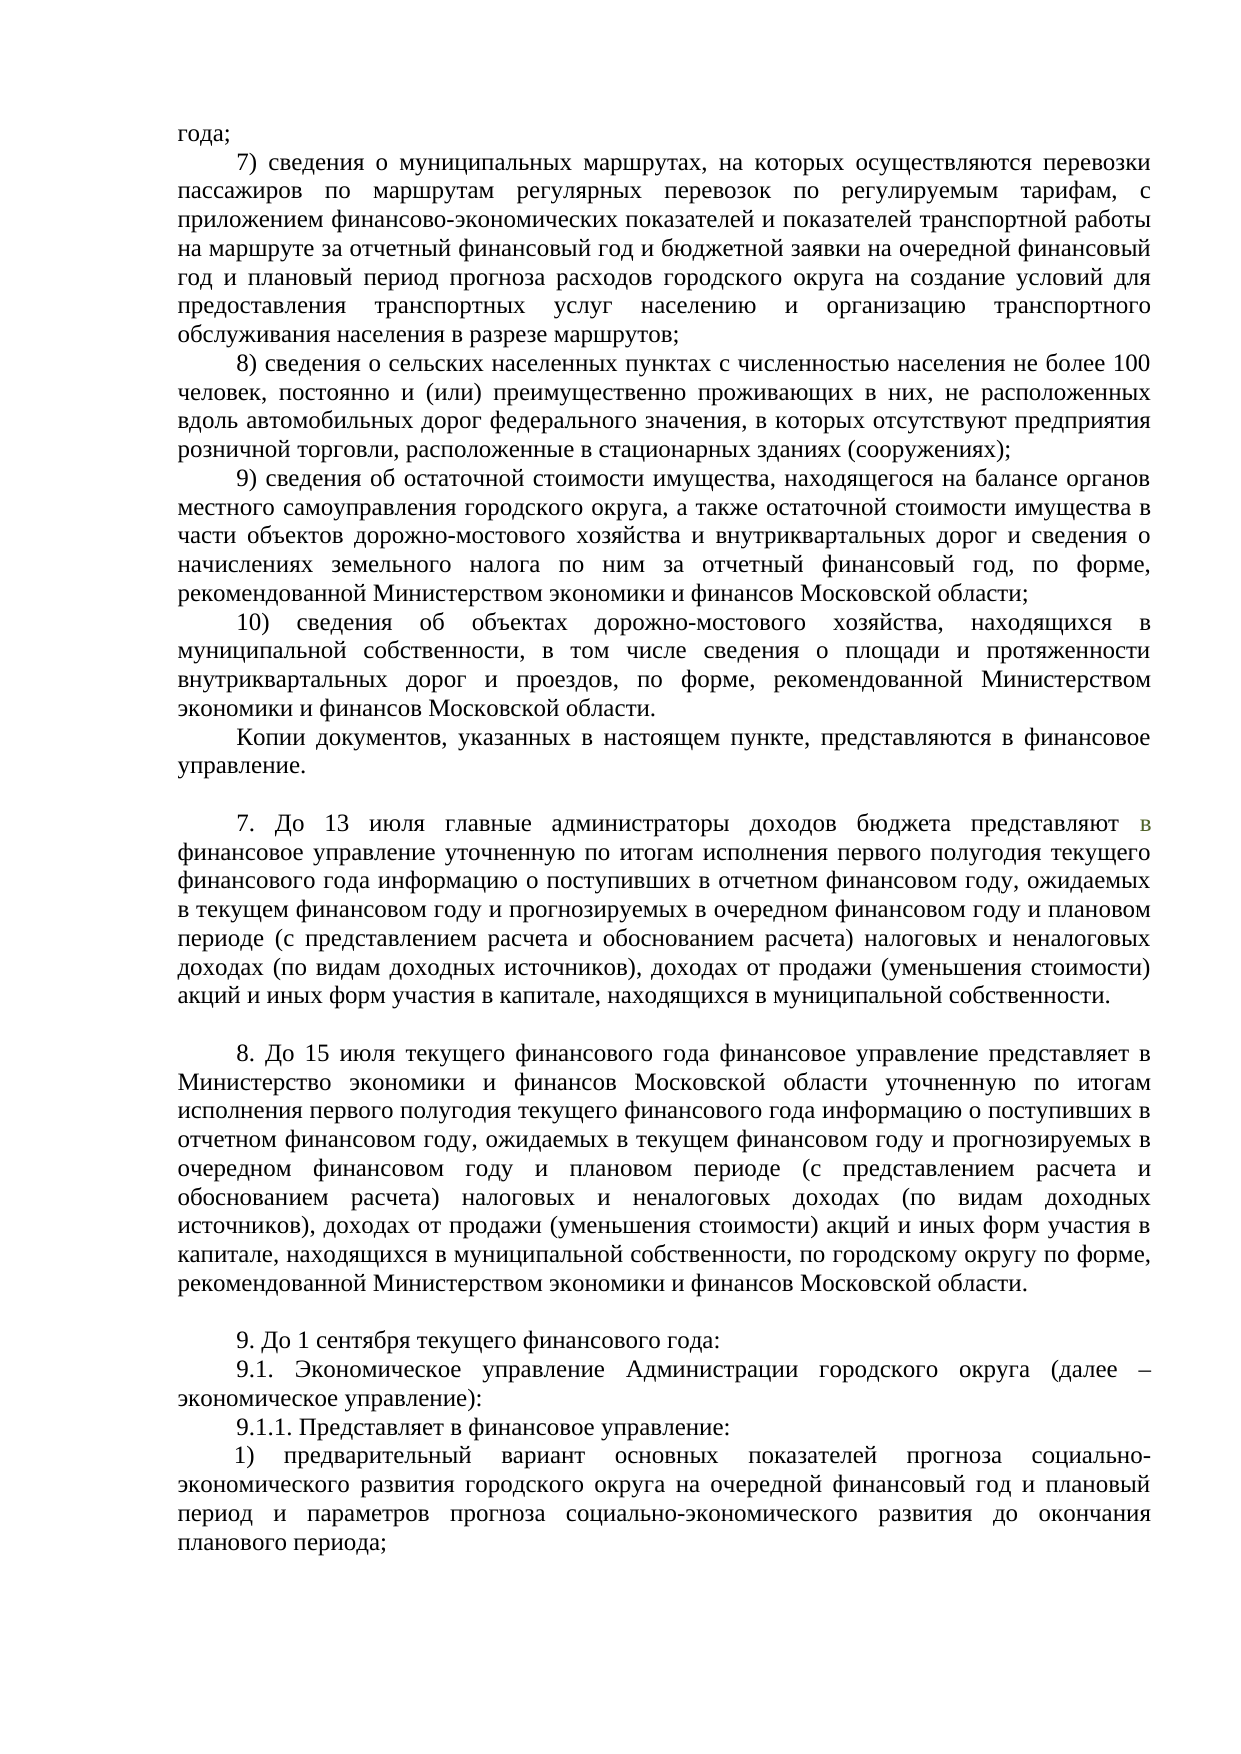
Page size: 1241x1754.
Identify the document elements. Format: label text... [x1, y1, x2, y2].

text 9.1.1. Представляет в финансовое управление: [177, 1412, 1152, 1441]
text 8. До 15 июля текущего финансового года финансовое управление представляет в Министерство экономики и финансов Московской области уточненную по итогам исполнения первого полугодия текущего финансового года информацию о поступивших в отчетном финансовом году, ожидаемых в текущем финансовом году и прогнозируемых в очередном финансовом году и плановом периоде (с представлением расчета и обоснованием расчета) налоговых и неналоговых доходах (по видам доходных источников), доходах от продажи (уменьшения стоимости) акций и иных форм участия в капитале, находящихся в муниципальной собственности, по городскому округу по форме, рекомендованной Министерством экономики и финансов Московской области. [177, 1038, 1152, 1297]
text 7. До 13 июля главные администраторы доходов бюджета представляют в финансовое управление уточненную по итогам исполнения первого полугодия текущего финансового года информацию о поступивших в отчетном финансовом году, ожидаемых в текущем финансовом году и прогнозируемых в очередном финансовом году и плановом периоде (с представлением расчета и обоснованием расчета) налоговых и неналоговых доходах (по видам доходных источников), доходах от продажи (уменьшения стоимости) акций и иных форм участия в капитале, находящихся в муниципальной собственности. [177, 808, 1152, 1009]
text 8) сведения о сельских населенных пунктах с численностью населения не более 100 человек, постоянно и (или) преимущественно проживающих в них, не расположенных вдоль автомобильных дорог федерального значения, в которых отсутствуют предприятия розничной торговли, расположенные в стационарных зданиях (сооружениях); [177, 348, 1152, 463]
text 9. До 1 сентября текущего финансового года: [177, 1326, 1152, 1354]
text 10) сведения об объектах дорожно-мостового хозяйства, находящихся в муниципальной собственности, в том числе сведения о площади и протяженности внутриквартальных дорог и проездов, по форме, рекомендованной Министерством экономики и финансов Московской области. [177, 607, 1152, 722]
text 7) сведения о муниципальных маршрутах, на которых осуществляются перевозки пассажиров по маршрутам регулярных перевозок по регулируемым тарифам, с приложением финансово-экономических показателей и показателей транспортной работы на маршруте за отчетный финансовый год и бюджетной заявки на очередной финансовый год и плановый период прогноза расходов городского округа на создание условий для предоставления транспортных услуг населению и организацию транспортного обслуживания населения в разрезе маршрутов; [177, 147, 1152, 348]
text 9.1. Экономическое управление Администрации городского округа (далее – экономическое управление): [177, 1354, 1152, 1412]
text Копии документов, указанных в настоящем пункте, представляются в финансовое управление. [177, 722, 1152, 779]
text 1) предварительный вариант основных показателей прогноза социально-экономического развития городского округа на очередной финансовый год и плановый период и параметров прогноза социально-экономического развития до окончания планового периода; [177, 1441, 1152, 1556]
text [177, 118, 1152, 147]
text 9) сведения об остаточной стоимости имущества, находящегося на балансе органов местного самоуправления городского округа, а также остаточной стоимости имущества в части объектов дорожно-мостового хозяйства и внутриквартальных дорог и сведения о начислениях земельного налога по ним за отчетный финансовый год, по форме, рекомендованной Министерством экономики и финансов Московской области; [177, 463, 1152, 607]
